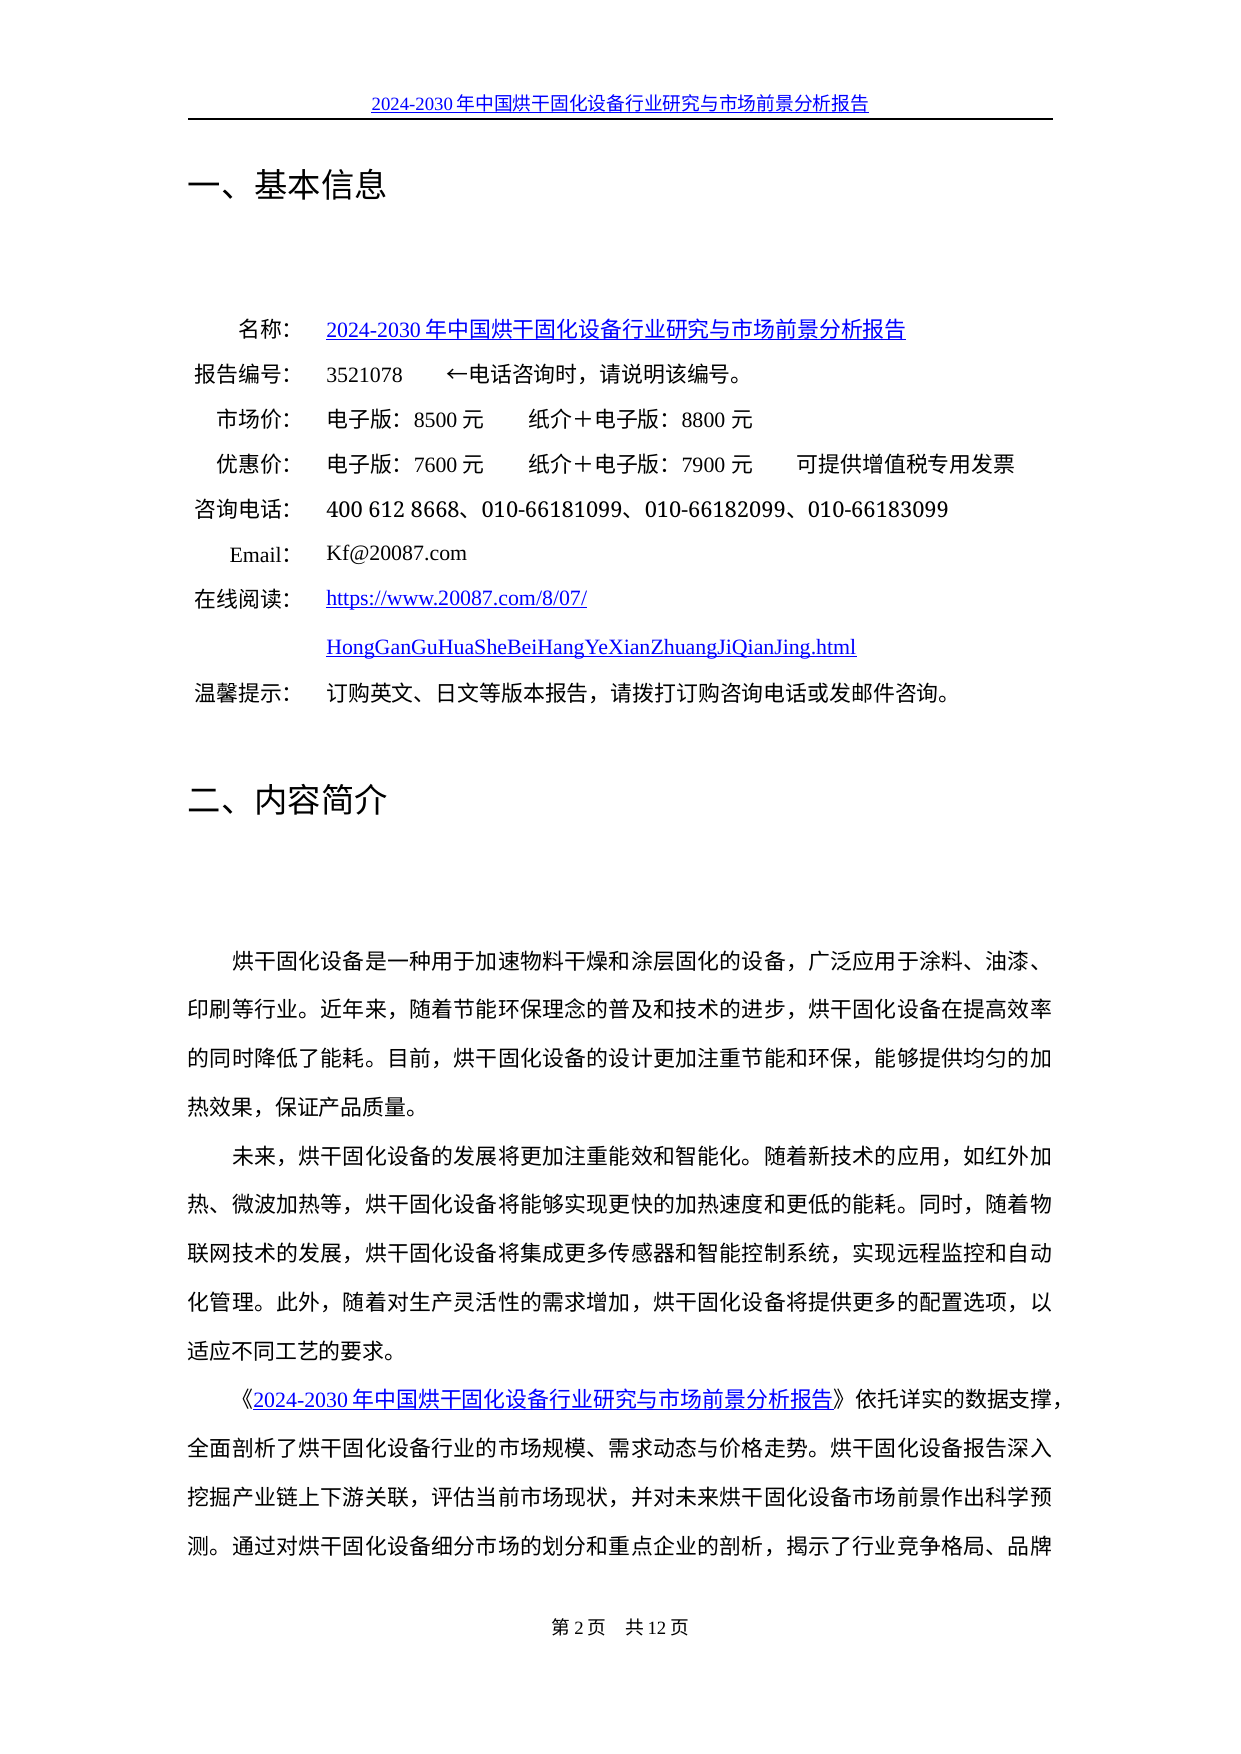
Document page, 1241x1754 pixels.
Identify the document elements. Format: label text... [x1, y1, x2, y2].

table_cell 电子版：7600 元 纸介＋电子版：7900 元 可提供增值税专用发票 [315, 447, 1073, 492]
table_cell Kf@20087.com [315, 537, 1073, 582]
table_cell 电子版：8500 元 纸介＋电子版：8800 元 [315, 402, 1073, 447]
table_cell 400 612 8668、010-66181099、010-66182099、010-66183099 [315, 492, 1073, 537]
title 二、内容简介 [187, 766, 1053, 831]
table_cell 在线阅读： [167, 582, 315, 675]
table_cell 报告编号： [167, 357, 315, 402]
table_cell 3521078 ←电话咨询时，请说明该编号。 [315, 357, 1073, 402]
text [187, 943, 1053, 1561]
table_cell 优惠价： [167, 447, 315, 492]
table_header 名称： [167, 312, 315, 357]
table_cell 温馨提示： [167, 675, 315, 720]
table_cell 市场价： [167, 402, 315, 447]
table_cell 订购英文、日文等版本报告，请拨打订购咨询电话或发邮件咨询。 [315, 675, 1073, 720]
table_cell [315, 582, 1073, 675]
table_header 2024-2030年中国烘干固化设备行业研究与市场前景分析报告 [315, 312, 1073, 357]
table_cell Email： [167, 537, 315, 582]
table_cell 咨询电话： [167, 492, 315, 537]
title 一、基本信息 [187, 150, 1053, 215]
